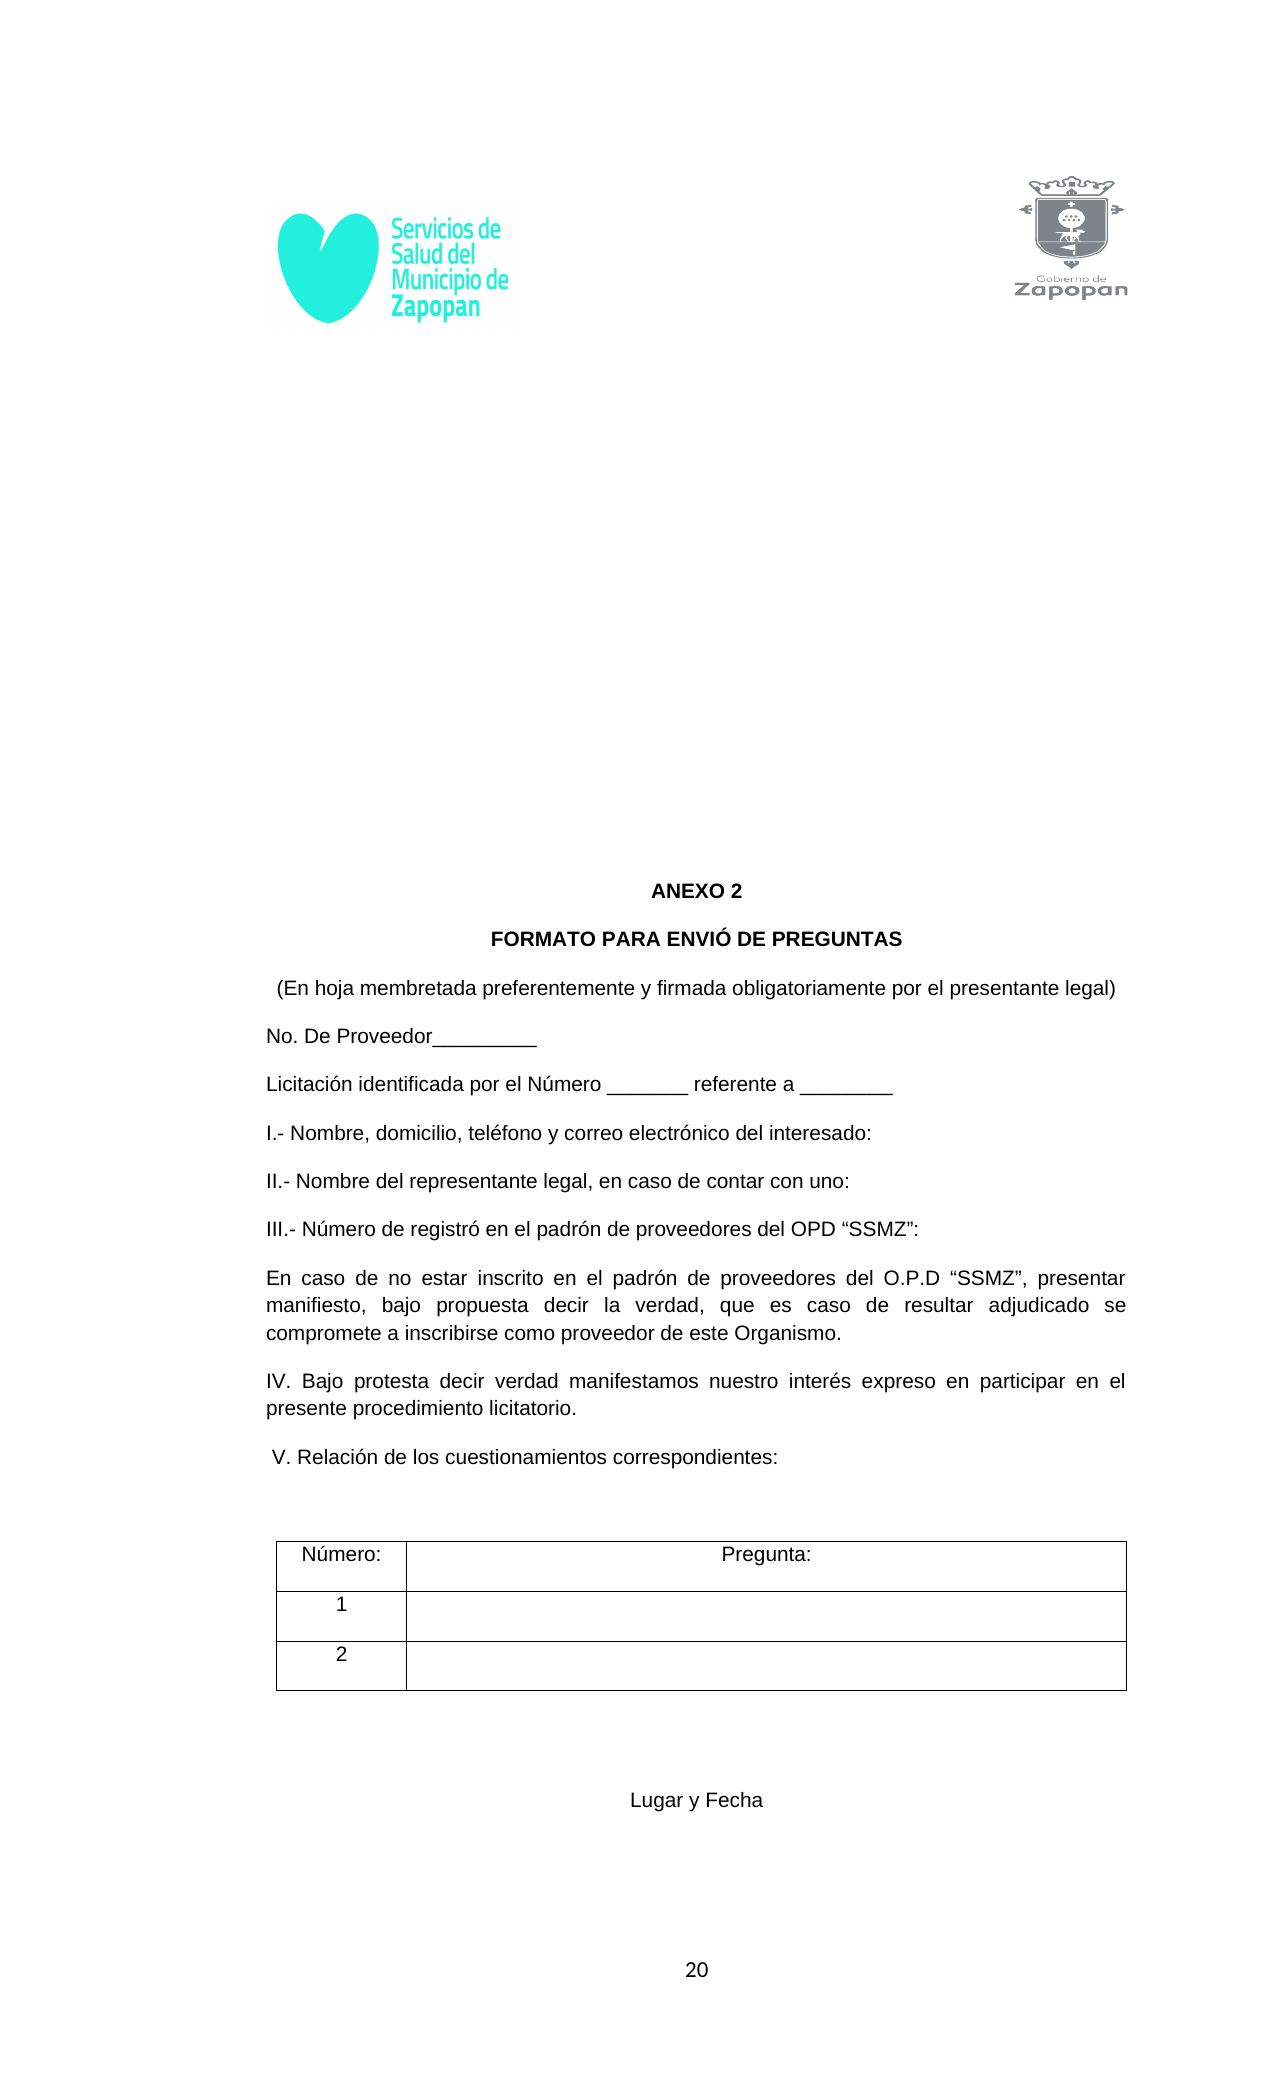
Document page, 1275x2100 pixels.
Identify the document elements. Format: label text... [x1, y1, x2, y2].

text IV. Bajo protesta decir verdad manifestamos nuestro interés expreso en participar en el presente procedimiento licitatorio. [266, 1369, 1127, 1420]
text FORMATO PARA ENVIÓ DE PREGUNTAS [266, 927, 1127, 951]
text II.- Nombre del representante legal, en caso de contar con uno: [266, 1169, 1127, 1193]
table_cell 1 [277, 1592, 406, 1641]
table_header Pregunta: [407, 1542, 1126, 1591]
text ANEXO 2 [266, 879, 1127, 903]
table_cell 2 [277, 1642, 406, 1690]
picture [1014, 176, 1128, 300]
text (En hoja membretada preferentemente y firmada obligatoriamente por el presentante legal) [266, 975, 1127, 999]
table_cell [407, 1642, 1126, 1690]
text Lugar y Fecha [266, 1788, 1127, 1812]
table_cell [407, 1592, 1126, 1641]
text I.- Nombre, domicilio, teléfono y correo electrónico del interesado: [266, 1120, 1127, 1144]
text No. De Proveedor_________ [266, 1024, 1127, 1048]
text Licitación identificada por el Número _______ referente a ________ [266, 1072, 1127, 1096]
picture [265, 205, 521, 332]
text V. Relación de los cuestionamientos correspondientes: [266, 1444, 1127, 1468]
table_header Número: [277, 1542, 406, 1591]
text En caso de no estar inscrito en el padrón de proveedores del O.P.D “SSMZ”, presentar manifiesto, bajo propuesta decir la verdad, que es caso de resultar adjudicado se compromete a inscribirse como proveedor de este Organismo. [266, 1265, 1127, 1344]
text III.- Número de registró en el padrón de proveedores del OPD “SSMZ”: [266, 1217, 1127, 1241]
